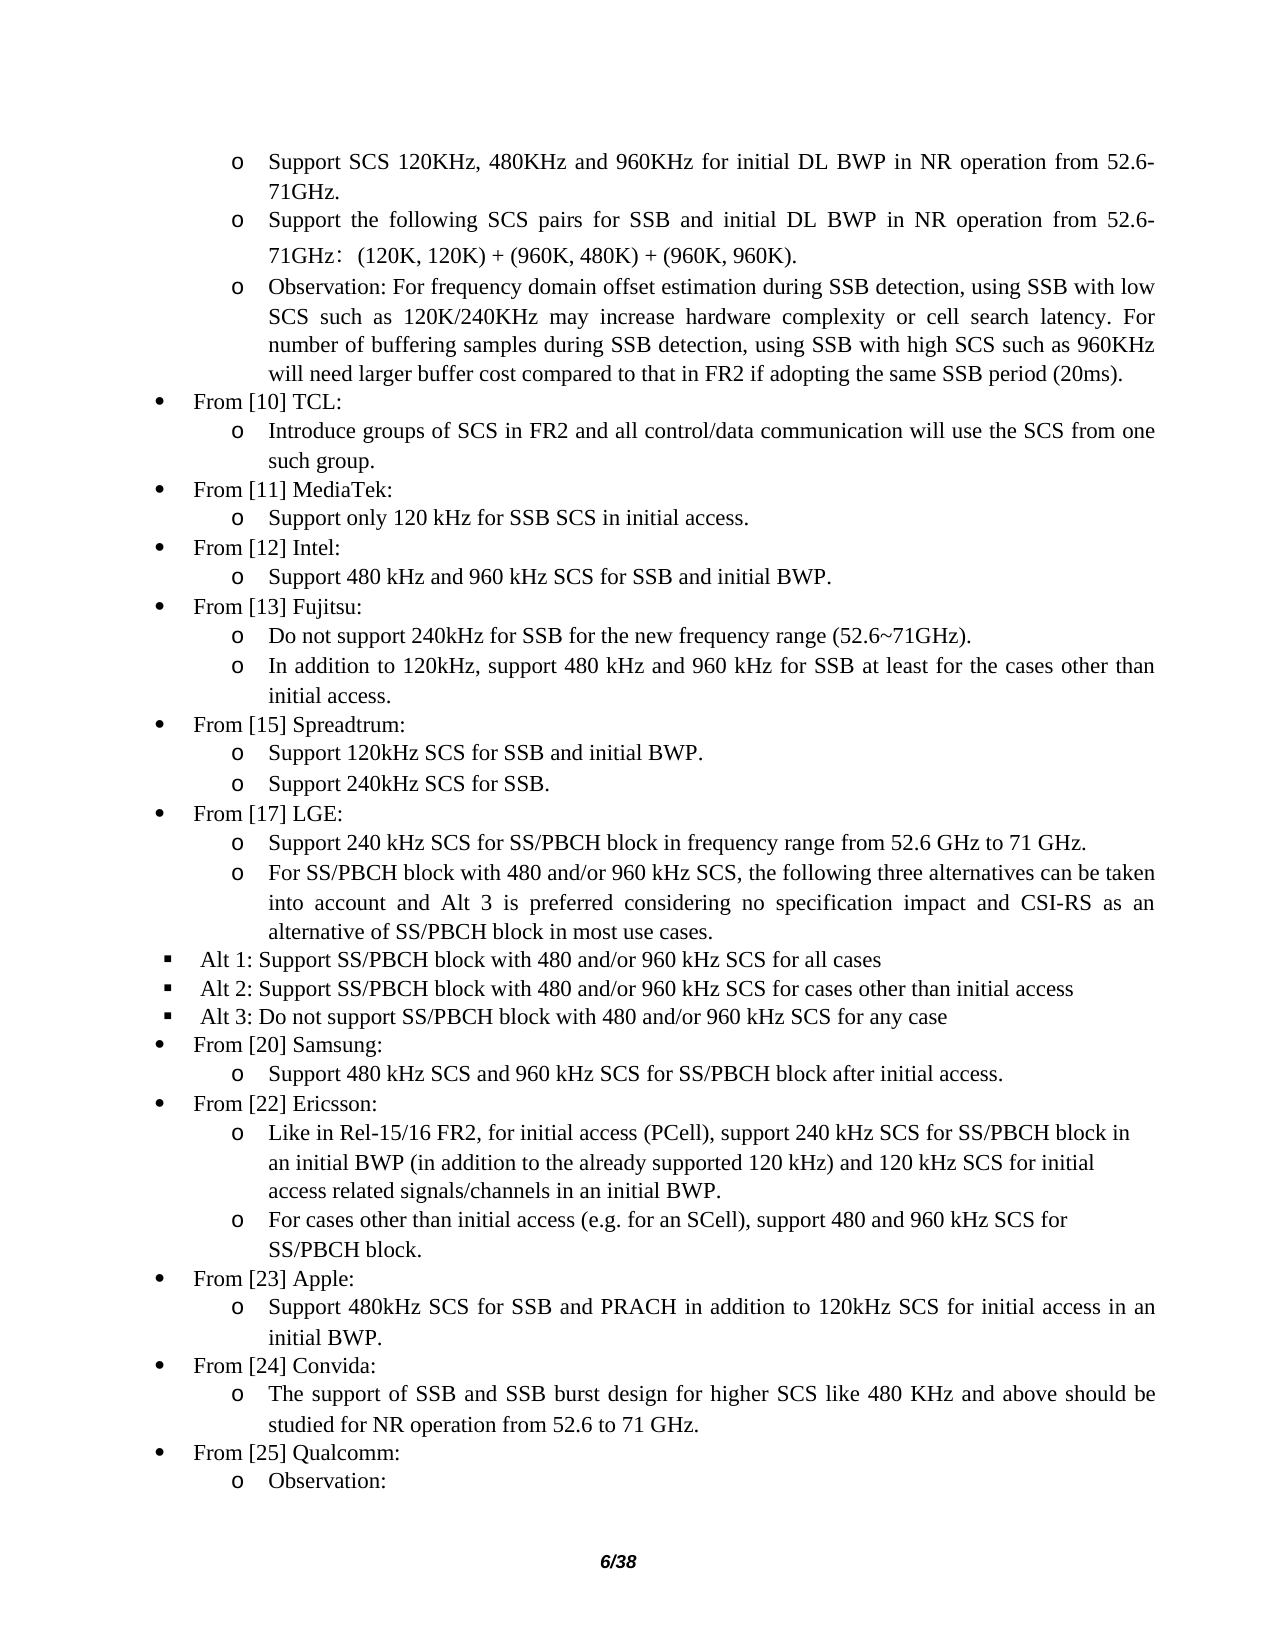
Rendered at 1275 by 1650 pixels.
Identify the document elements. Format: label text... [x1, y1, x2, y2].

list Support the following SCS pairs for SSB and initial DL BWP in NR operation from 52.6-71GHz：(120K, 120K) + (960K, 480K) + (960K, 960K). [231, 206, 1157, 270]
list Support 120kHz SCS for SSB and initial BWP. [231, 739, 1157, 768]
list From [10] TCL: [156, 388, 1157, 415]
list Introduce groups of SCS in FR2 and all control/data communication will use the SCS from one such group. [231, 417, 1157, 473]
list Support 480kHz SCS for SSB and PRACH in addition to 120kHz SCS for initial access in an initial BWP. [231, 1293, 1157, 1350]
list For SS/PBCH block with 480 and/or 960 kHz SCS, the following three alternatives can be taken into account and Alt 3 is preferred considering no specification impact and CSI-RS as an alternative of SS/PBCH block in most use cases. [231, 859, 1157, 944]
list From [11] MediaTek: [156, 476, 1157, 502]
list Alt 1: Support SS/PBCH block with 480 and/or 960 kHz SCS for all cases [162, 946, 1157, 973]
list Support 240kHz SCS for SSB. [231, 770, 1157, 798]
list Support 480 kHz SCS and 960 kHz SCS for SS/PBCH block after initial access. [231, 1060, 1157, 1088]
list From [24] Convida: [156, 1352, 1157, 1378]
list Alt 2: Support SS/PBCH block with 480 and/or 960 kHz SCS for cases other than initial access [162, 975, 1157, 1001]
list Support only 120 kHz for SSB SCS in initial access. [231, 504, 1157, 532]
list From [17] LGE: [156, 800, 1157, 827]
list Do not support 240kHz for SSB for the new frequency range (52.6~71GHz). [231, 622, 1157, 650]
list From [25] Qualcomm: [156, 1439, 1157, 1466]
list In addition to 120kHz, support 480 kHz and 960 kHz for SSB at least for the cases other than initial access. [231, 652, 1157, 709]
list Alt 3: Do not support SS/PBCH block with 480 and/or 960 kHz SCS for any case [162, 1003, 1157, 1029]
list From [13] Fujitsu: [156, 593, 1157, 620]
list From [23] Apple: [156, 1265, 1157, 1291]
list Observation: [231, 1468, 1157, 1496]
list Like in Rel-15/16 FR2, for initial access (PCell), support 240 kHz SCS for SS/PBCH block in an initial BWP (in addition to the already supported 120 kHz) and 120 kHz SCS for initial access related signals/channels in an initial BWP. [231, 1119, 1157, 1204]
list From [22] Ericsson: [156, 1090, 1157, 1117]
list For cases other than initial access (e.g. for an SCell), support 480 and 960 kHz SCS for SS/PBCH block. [231, 1206, 1157, 1263]
list From [15] Spreadtrum: [156, 711, 1157, 737]
list From [20] Samsung: [156, 1032, 1157, 1058]
list Support 480 kHz and 960 kHz SCS for SSB and initial BWP. [231, 563, 1157, 591]
list Support 240 kHz SCS for SS/PBCH block in frequency range from 52.6 GHz to 71 GHz. [231, 829, 1157, 857]
list Observation: For frequency domain offset estimation during SSB detection, using SSB with low SCS such as 120K/240KHz may increase hardware complexity or cell search latency. For number of buffering samples during SSB detection, using SSB with high SCS such as 960KHz will need larger buffer cost compared to that in FR2 if adopting the same SSB period (20ms). [231, 273, 1157, 386]
list Support SCS 120KHz, 480KHz and 960KHz for initial DL BWP in NR operation from 52.6-71GHz. [231, 148, 1157, 204]
list From [12] Intel: [156, 534, 1157, 561]
list The support of SSB and SSB burst design for higher SCS like 480 KHz and above should be studied for NR operation from 52.6 to 71 GHz. [231, 1380, 1157, 1437]
